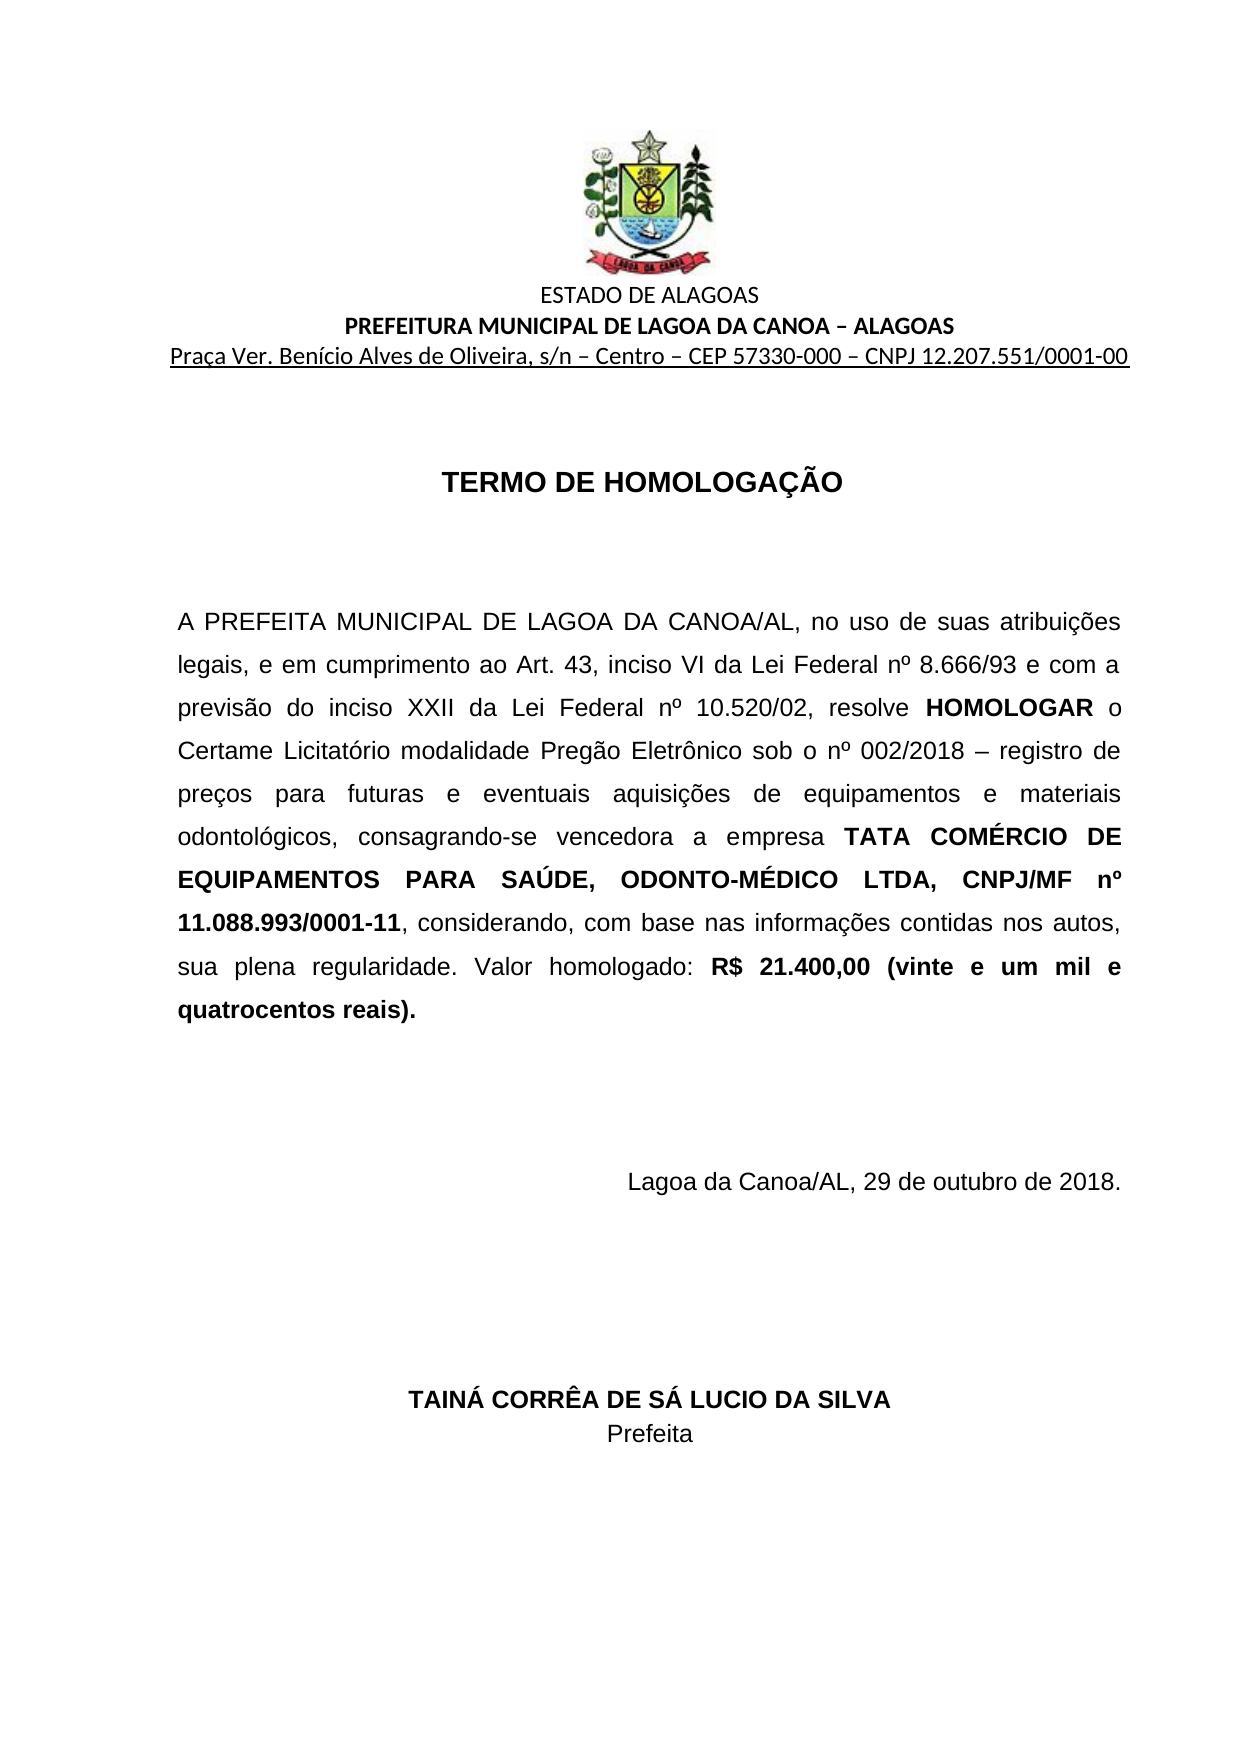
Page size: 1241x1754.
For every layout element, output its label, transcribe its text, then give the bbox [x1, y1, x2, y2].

text A PREFEITA MUNICIPAL DE LAGOA DA CANOA/AL, no uso de suas atribuições legais, e em cumprimento ao Art. 43, inciso VI da Lei Federal nº 8.666/93 e com a previsão do inciso XXII da Lei Federal nº 10.520/02, resolve HOMOLOGAR o Certame Licitatório modalidade Pregão Eletrônico sob o nº 002/2018 – registro de preços para futuras e eventuais aquisições de equipamentos e materiais odontológicos, consagrando-se vencedora a empresa TATA COMÉRCIO DE EQUIPAMENTOS PARA SAÚDE, ODONTO-MÉDICO LTDA, CNPJ/MF nº 11.088.993/0001-11, considerando, com base nas informações contidas nos autos, sua plena regularidade. Valor homologado: R$ 21.400,00 (vinte e um mil e quatrocentos reais). [177, 607, 1122, 1023]
text Lagoa da Canoa/AL, 29 de outubro de 2018. [177, 1167, 1122, 1196]
text TAINÁ CORRÊA DE SÁ LUCIO DA SILVA [177, 1386, 1122, 1414]
subtitle TERMO DE HOMOLOGAÇÃO [162, 465, 1122, 498]
picture [583, 130, 717, 276]
text Prefeita [177, 1418, 1122, 1447]
